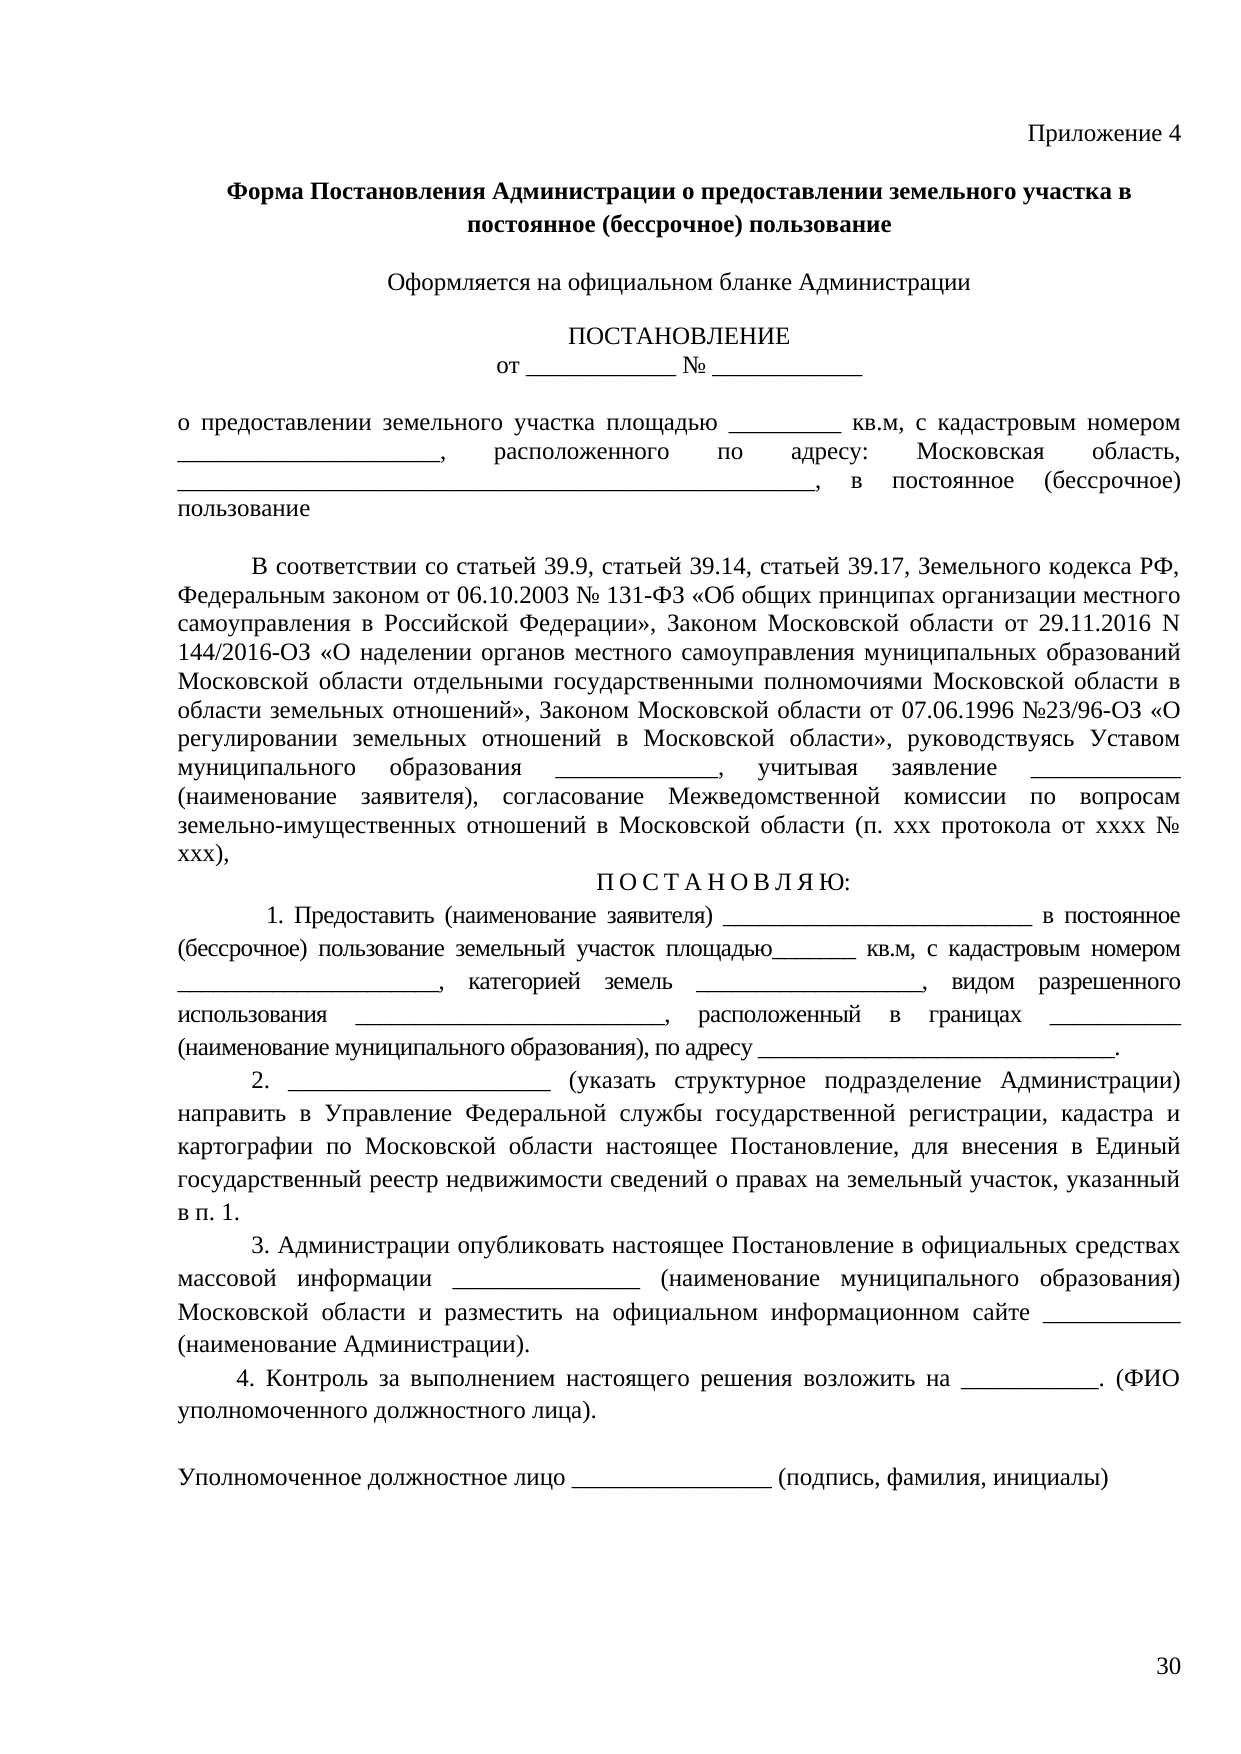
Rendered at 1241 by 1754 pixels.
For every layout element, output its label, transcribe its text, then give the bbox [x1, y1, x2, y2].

text о предоставлении земельного участка площадью _________ кв.м, с кадастровым номером _____________________, расположенного по адресу: Московская область, ___________________________________________________, в постоянное (бессрочное) пользование [177, 407, 1181, 522]
text В соответствии со статьей 39.9, статьей 39.14, статьей 39.17, Земельного кодекса РФ, Федеральным законом от 06.10.2003 № 131-ФЗ «Об общих принципах организации местного самоуправления в Российской Федерации», Законом Московской области от 29.11.2016 N 144/2016-ОЗ «О наделении органов местного самоуправления муниципальных образований Московской области отдельными государственными полномочиями Московской области в области земельных отношений», Законом Московской области от 07.06.1996 №23/96-ОЗ «О регулировании земельных отношений в Московской области», руководствуясь Уставом муниципального образования _____________, учитывая заявление ____________ (наименование заявителя), согласование Межведомственной комиссии по вопросам земельно-имущественных отношений в Московской области (п. ххх протокола от хххх № ххх), [177, 551, 1181, 867]
text Приложение 4 [709, 118, 1181, 147]
list 4. Контроль за выполнением настоящего решения возложить на ___________. (ФИО уполномоченного должностного лица). [177, 1363, 1181, 1424]
text 3. Администрации опубликовать настоящее Постановление в официальных средствах массовой информации _______________ (наименование муниципального образования) Московской области и разместить на официальном информационном сайте ___________ (наименование Администрации). [177, 1231, 1181, 1358]
text ПОСТАНОВЛЕНИЕ [177, 321, 1181, 350]
text Оформляется на официальном бланке Администрации [177, 267, 1181, 296]
text П О С Т А Н О В Л Я Ю: [177, 867, 1181, 896]
text Форма Постановления Администрации о предоставлении земельного участка в постоянное (бессрочное) пользование [177, 176, 1181, 238]
text от ____________ № ____________ [177, 350, 1181, 378]
text 2. _____________________ (указать структурное подразделение Администрации) направить в Управление Федеральной службы государственной регистрации, кадастра и картографии по Московской области настоящее Постановление, для внесения в Единый государственный реестр недвижимости сведений о правах на земельный участок, указанный в п. 1. [177, 1065, 1181, 1226]
text 1. Предоставить (наименование заявителя) __________________________ в постоянное (бессрочное) пользование земельный участок площадью_______ кв.м, с кадастровым номером ______________________, категорией земель ___________________, видом разрешенного использования __________________________, расположенный в границах ___________ (наименование муниципального образования), по адресу ______________________________. [177, 900, 1181, 1061]
text Уполномоченное должностное лицо ________________ (подпись, фамилия, инициалы) [177, 1462, 1181, 1490]
